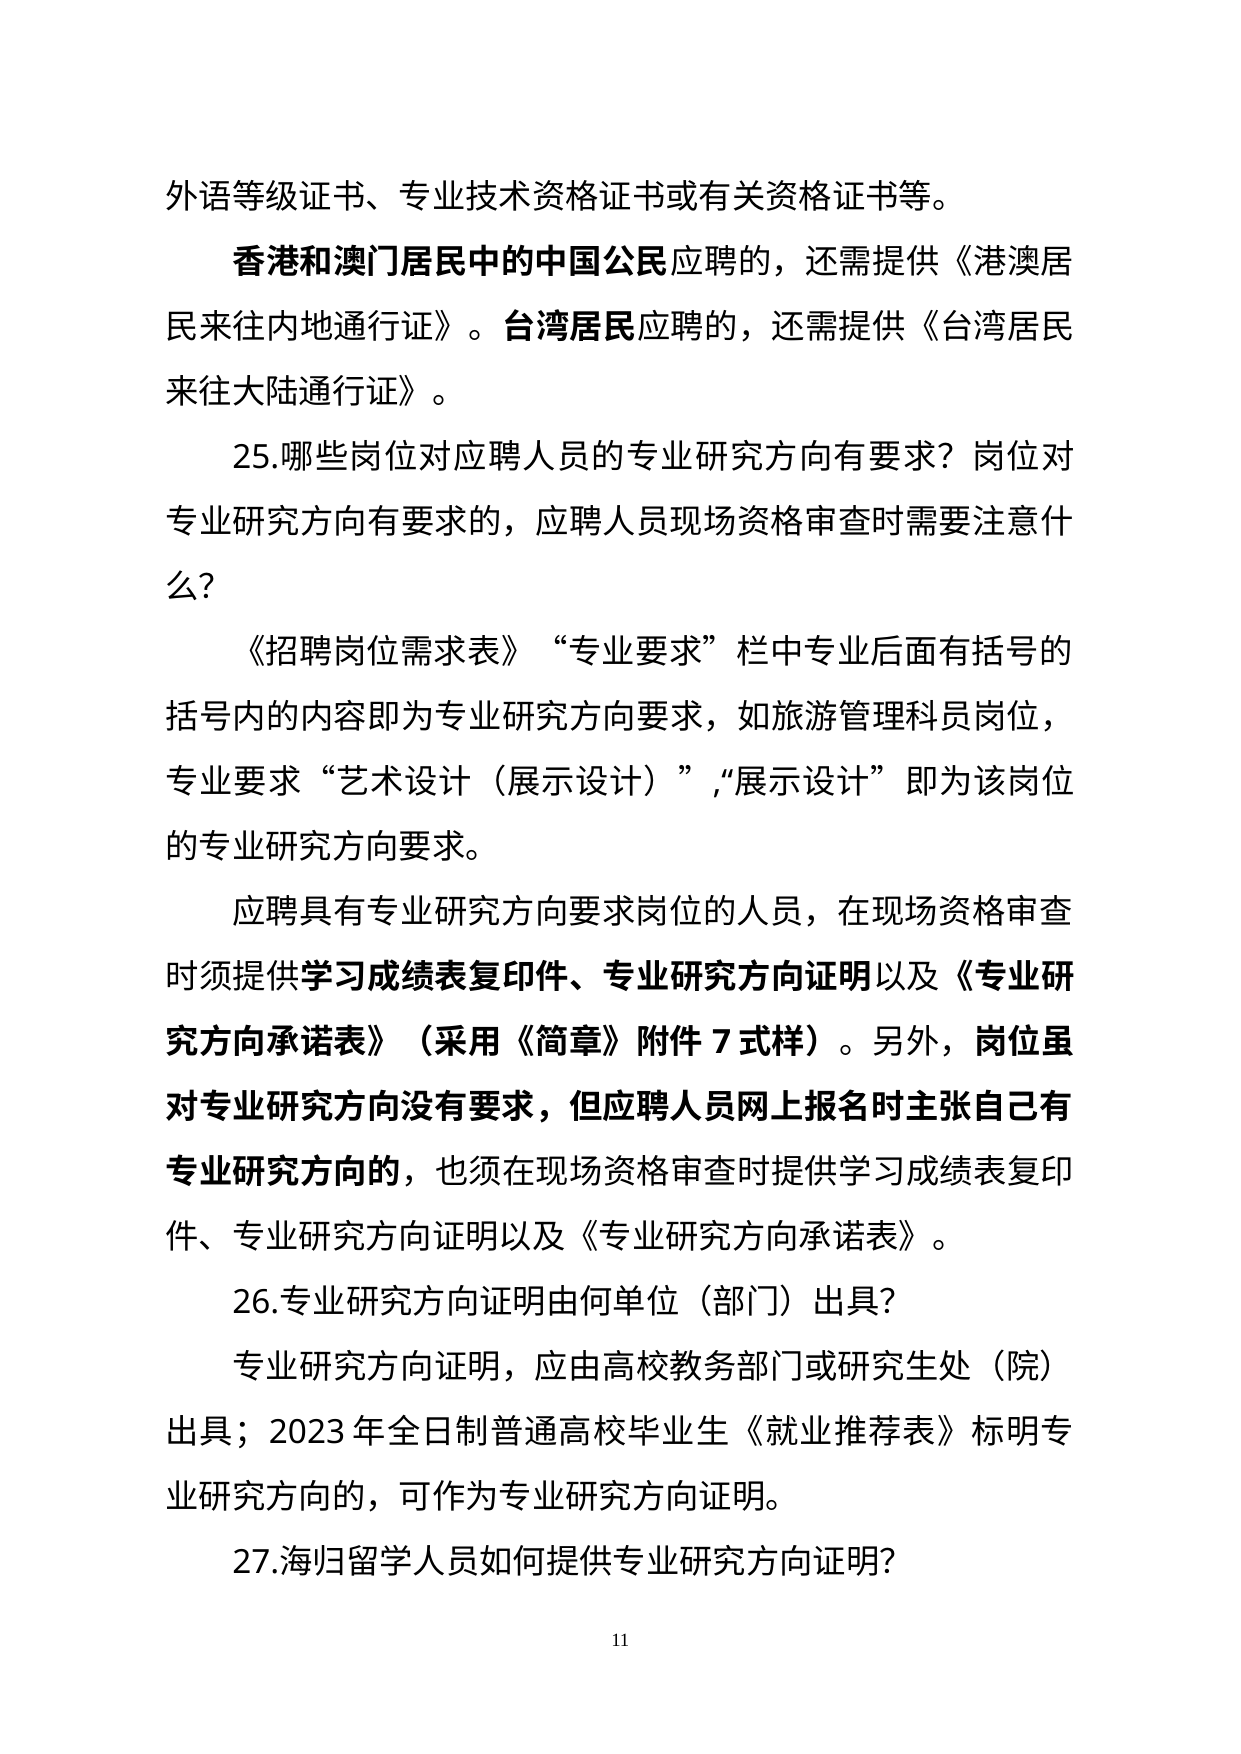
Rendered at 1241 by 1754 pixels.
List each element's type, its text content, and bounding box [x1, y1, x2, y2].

text 27.海归留学人员如何提供专业研究方向证明？ [165, 1527, 1075, 1592]
text 应聘具有专业研究方向要求岗位的人员，在现场资格审查时须提供学习成绩表复印件、专业研究方向证明以及《专业研究方向承诺表》（采用《简章》附件7式样）。另外，岗位虽对专业研究方向没有要求，但应聘人员网上报名时主张自己有专业研究方向的，也须在现场资格审查时提供学习成绩表复印件、专业研究方向证明以及《专业研究方向承诺表》。 [165, 877, 1075, 1267]
text 25.哪些岗位对应聘人员的专业研究方向有要求？岗位对专业研究方向有要求的，应聘人员现场资格审查时需要注意什么？ [165, 422, 1075, 617]
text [165, 162, 1075, 227]
text 《招聘岗位需求表》“专业要求”栏中专业后面有括号的，括号内的内容即为专业研究方向要求，如旅游管理科员岗位，专业要求“艺术设计（展示设计）”,“展示设计”即为该岗位的专业研究方向要求。 [165, 617, 1075, 877]
text 26.专业研究方向证明由何单位（部门）出具？ [165, 1267, 1075, 1332]
text 专业研究方向证明，应由高校教务部门或研究生处（院）出具；2023年全日制普通高校毕业生《就业推荐表》标明专业研究方向的，可作为专业研究方向证明。 [165, 1332, 1075, 1527]
text 香港和澳门居民中的中国公民应聘的，还需提供《港澳居民来往内地通行证》。台湾居民应聘的，还需提供《台湾居民来往大陆通行证》。 [165, 227, 1075, 422]
